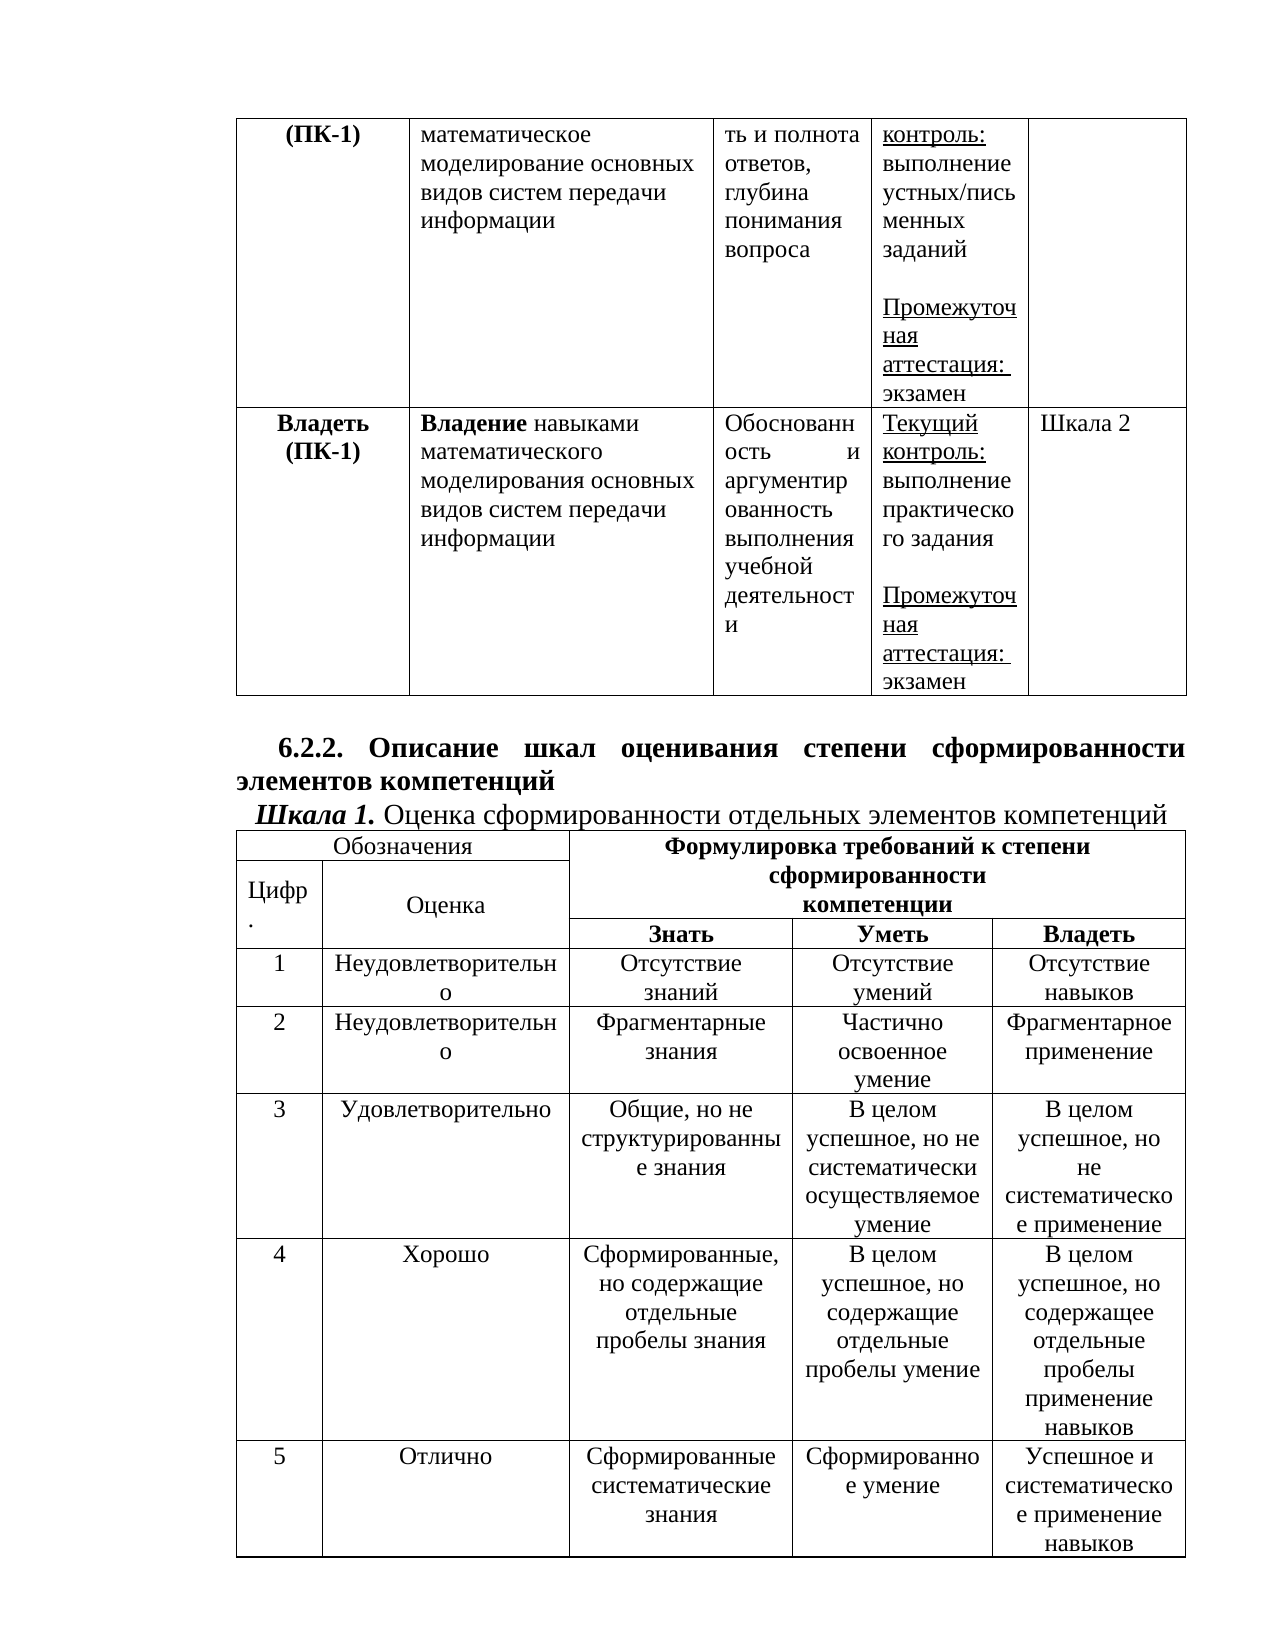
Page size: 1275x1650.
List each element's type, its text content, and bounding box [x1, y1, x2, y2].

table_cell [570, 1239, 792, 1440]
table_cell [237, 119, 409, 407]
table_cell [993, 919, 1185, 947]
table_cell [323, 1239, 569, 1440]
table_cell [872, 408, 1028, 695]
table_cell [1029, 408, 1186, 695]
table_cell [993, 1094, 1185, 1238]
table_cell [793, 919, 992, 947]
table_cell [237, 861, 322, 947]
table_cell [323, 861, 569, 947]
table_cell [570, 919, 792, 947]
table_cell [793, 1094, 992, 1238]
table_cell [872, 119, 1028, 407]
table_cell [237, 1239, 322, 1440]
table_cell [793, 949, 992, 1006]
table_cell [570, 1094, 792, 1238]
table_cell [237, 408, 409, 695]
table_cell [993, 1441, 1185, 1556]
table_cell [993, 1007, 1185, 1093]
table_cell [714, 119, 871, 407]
text Шкала 1. Оценка сформированности отдельных элементов компетенций [236, 797, 1186, 830]
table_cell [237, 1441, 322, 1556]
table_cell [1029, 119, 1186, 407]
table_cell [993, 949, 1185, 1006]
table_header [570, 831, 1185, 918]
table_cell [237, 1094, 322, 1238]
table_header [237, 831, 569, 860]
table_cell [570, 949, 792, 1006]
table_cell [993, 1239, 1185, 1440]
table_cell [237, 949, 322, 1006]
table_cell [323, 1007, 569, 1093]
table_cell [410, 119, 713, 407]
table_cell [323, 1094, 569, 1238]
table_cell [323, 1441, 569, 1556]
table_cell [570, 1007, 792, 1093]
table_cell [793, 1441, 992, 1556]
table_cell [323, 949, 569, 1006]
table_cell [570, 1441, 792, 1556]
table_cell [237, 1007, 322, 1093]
text 6.2.2. Описание шкал оценивания степени сформированности элементов компетенций [236, 730, 1186, 797]
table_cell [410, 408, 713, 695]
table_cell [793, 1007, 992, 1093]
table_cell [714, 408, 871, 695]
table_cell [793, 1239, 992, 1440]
